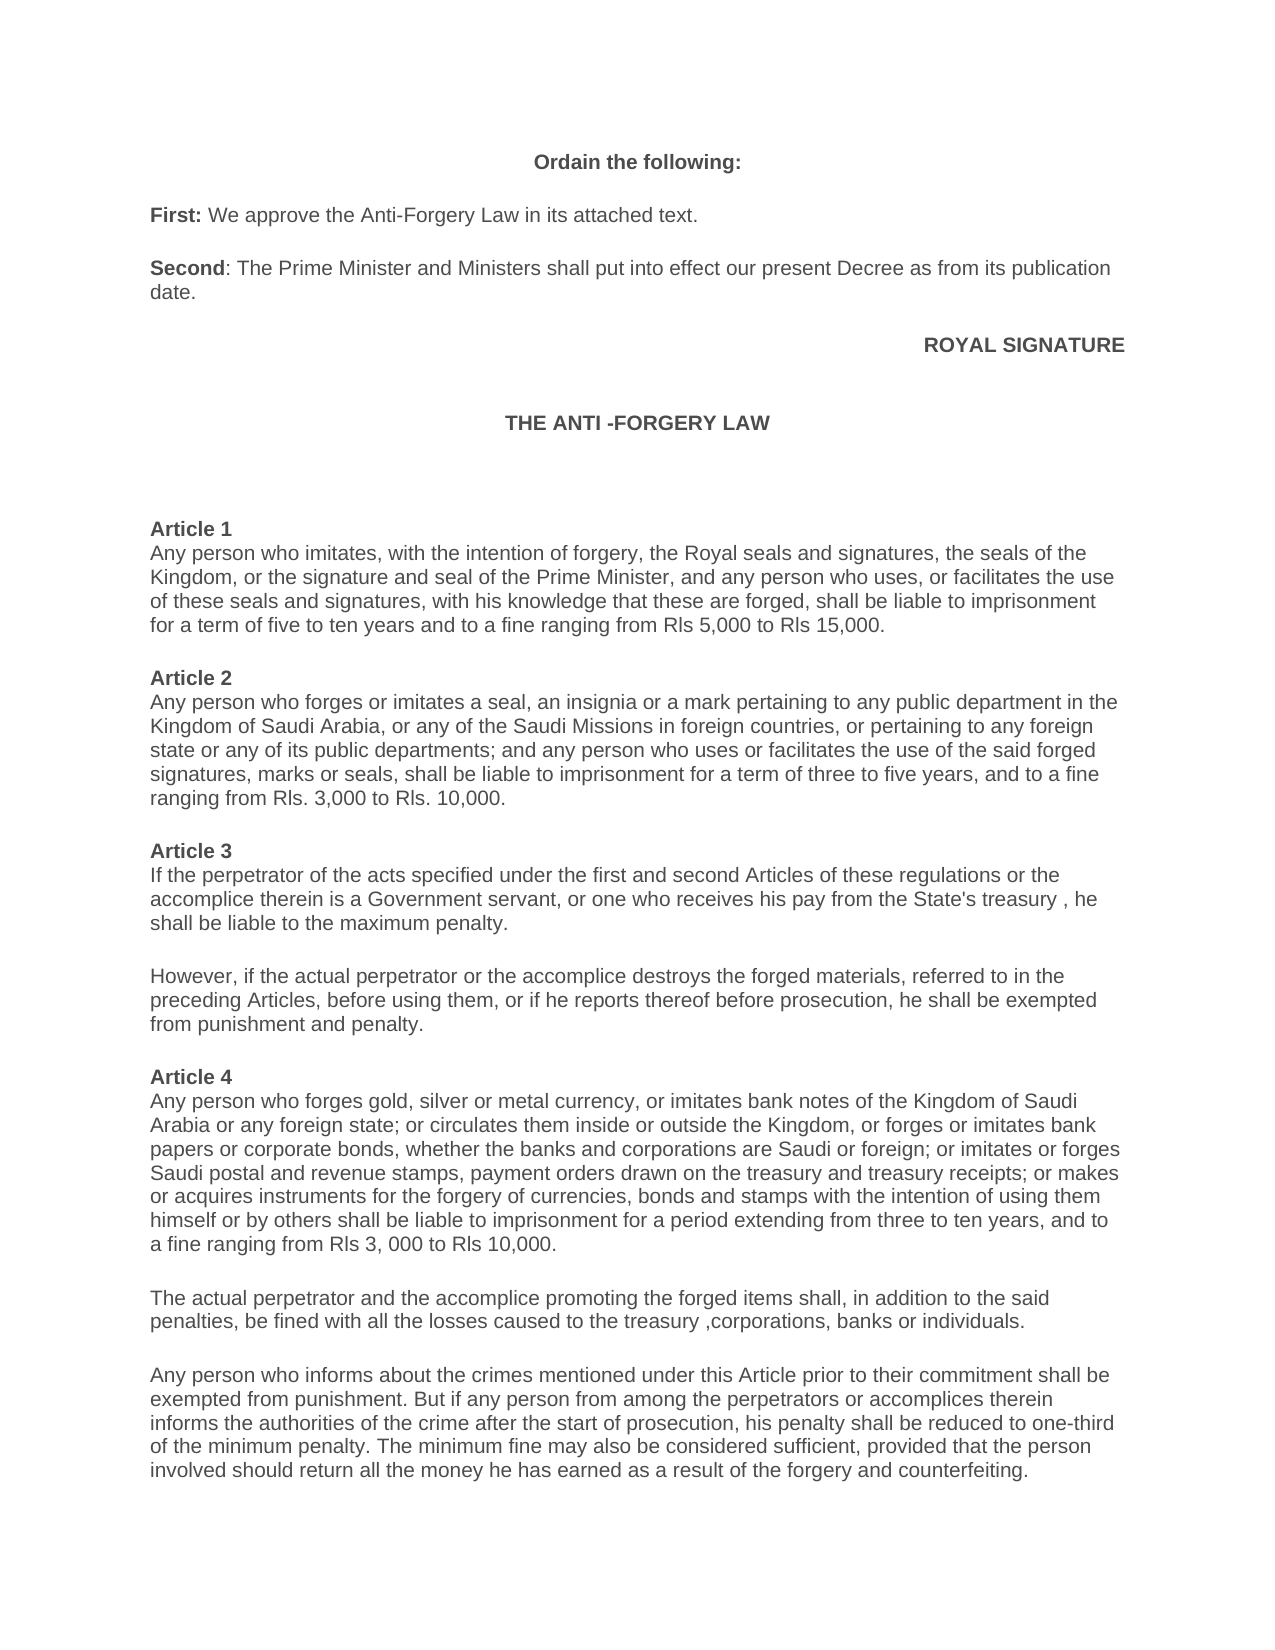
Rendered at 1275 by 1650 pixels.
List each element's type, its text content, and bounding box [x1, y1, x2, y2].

text Article 1 Any person who imitates, with the intention of forgery, the Royal seals and signatures, the seals of the Kingdom, or the signature and seal of the Prime Minister, and any person who uses, or facilitates the use of these seals and signatures, with his knowledge that these are forged, shall be liable to imprisonment for a term of five to ten years and to a fine ranging from Rls 5,000 to Rls 15,000. [150, 517, 1125, 636]
text Ordain the following: [150, 150, 1125, 174]
text First: We approve the Anti-Forgery Law in its attached text. [150, 203, 1125, 227]
text Article 2 Any person who forges or imitates a seal, an insignia or a mark pertaining to any public department in the Kingdom of Saudi Arabia, or any of the Saudi Missions in foreign countries, or pertaining to any foreign state or any of its public departments; and any person who uses or facilitates the use of the said forged signatures, marks or seals, shall be liable to imprisonment for a term of three to five years, and to a fine ranging from Rls. 3,000 to Rls. 10,000. [150, 666, 1125, 809]
text However, if the actual perpetrator or the accomplice destroys the forged materials, referred to in the preceding Articles, before using them, or if he reports thereof before prosecution, he shall be exempted from punishment and penalty. [150, 963, 1125, 1035]
text The actual perpetrator and the accomplice promoting the forged items shall, in addition to the said penalties, be fined with all the losses caused to the treasury ,corporations, banks or individuals. [150, 1285, 1125, 1333]
text THE ANTI -FORGERY LAW [150, 386, 1125, 434]
text ROYAL SIGNATURE [150, 333, 1125, 357]
text Any person who informs about the crimes mentioned under this Article prior to their commitment shall be exempted from punishment. But if any person from among the perpetrators or accomplices therein informs the authorities of the crime after the start of prosecution, his penalty shall be reduced to one-third of the minimum penalty. The minimum fine may also be considered sufficient, provided that the person involved should return all the money he has earned as a result of the forgery and counterfeiting. [150, 1362, 1125, 1482]
text Second: The Prime Minister and Ministers shall put into effect our present Decree as from its publication date. [150, 256, 1125, 304]
text Article 4 Any person who forges gold, silver or metal currency, or imitates bank notes of the Kingdom of Saudi Arabia or any foreign state; or circulates them inside or outside the Kingdom, or forges or imitates bank papers or corporate bonds, whether the banks and corporations are Saudi or foreign; or imitates or forges Saudi postal and revenue stamps, payment orders drawn on the treasury and treasury receipts; or makes or acquires instruments for the forgery of currencies, bonds and stamps with the intention of using them himself or by others shall be liable to imprisonment for a period extending from three to ten years, and to a fine ranging from Rls 3, 000 to Rls 10,000. [150, 1064, 1125, 1256]
text Article 3 If the perpetrator of the acts specified under the first and second Articles of these regulations or the accomplice therein is a Government servant, or one who receives his pay from the State's treasury , he shall be liable to the maximum penalty. [150, 838, 1125, 934]
